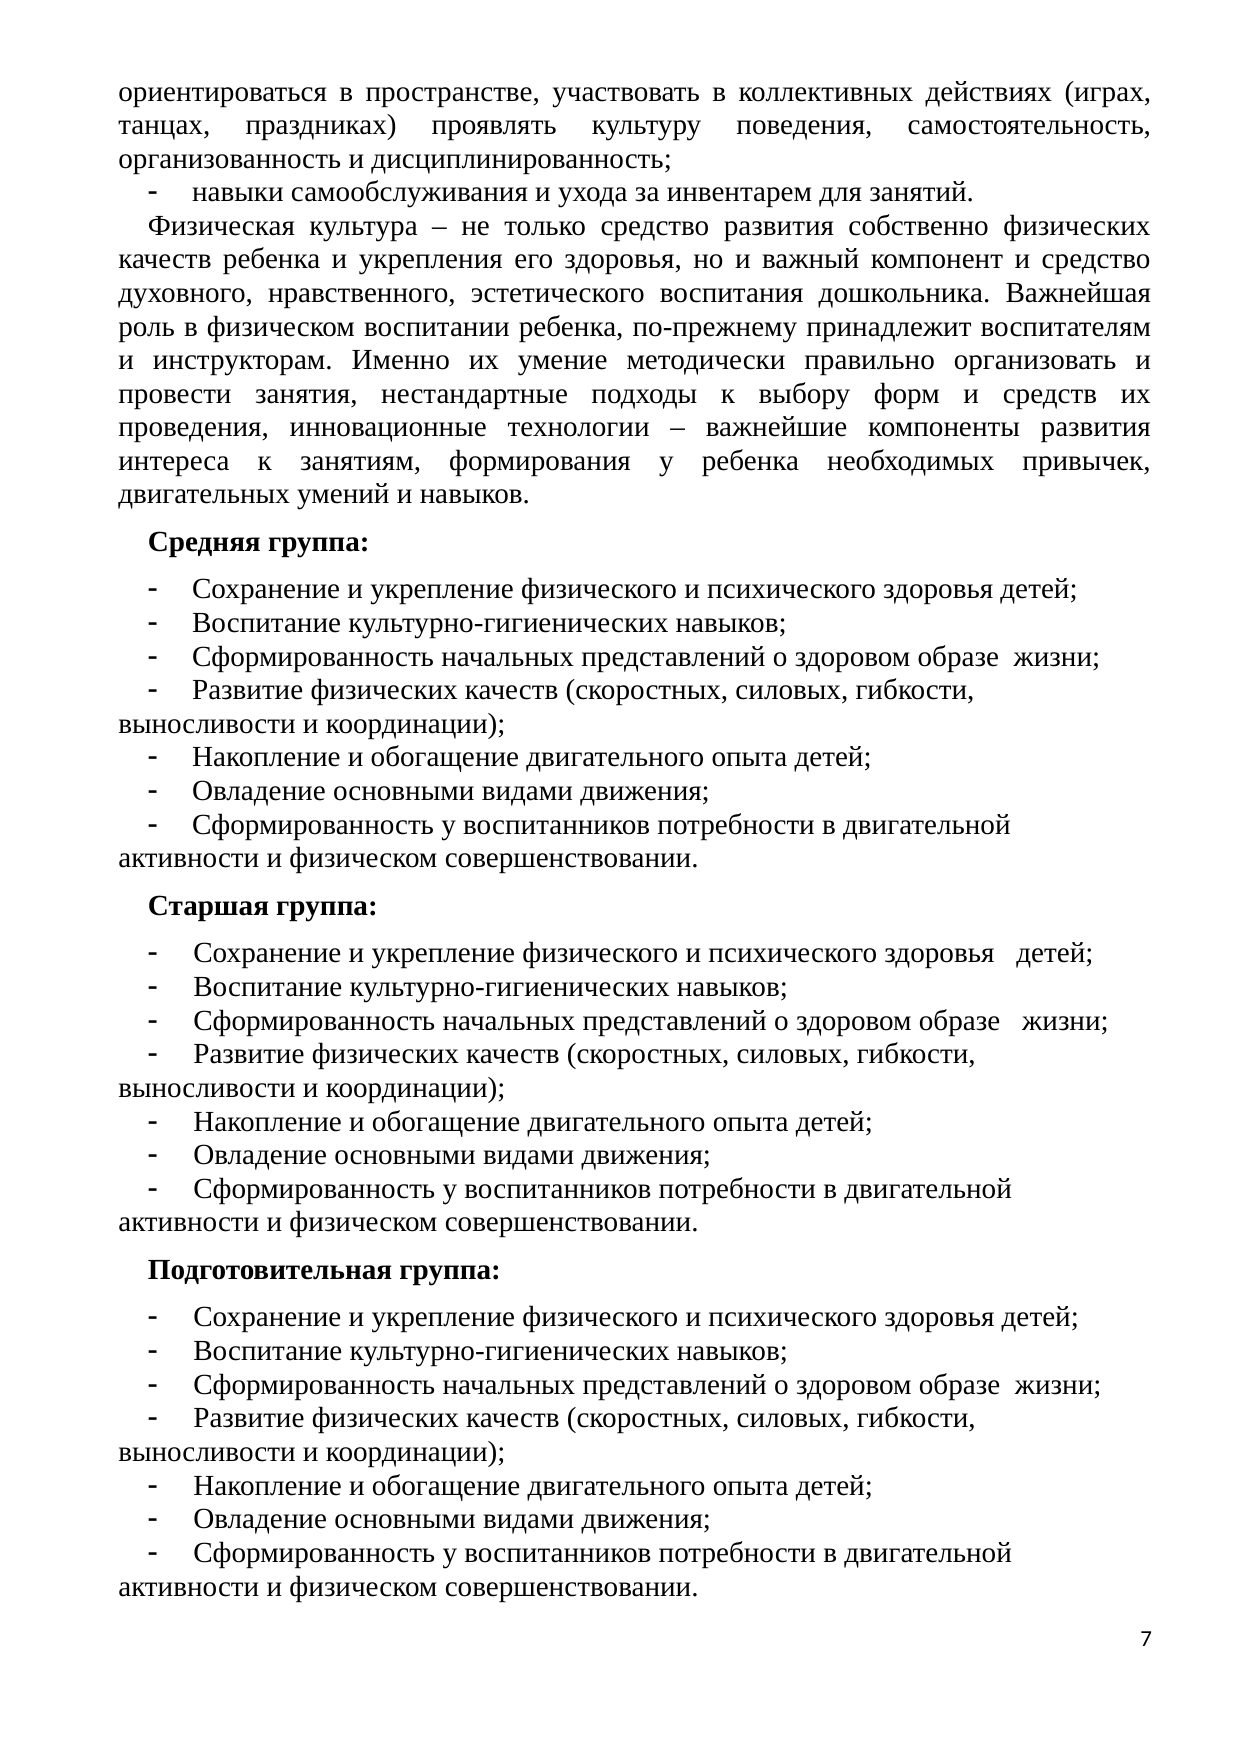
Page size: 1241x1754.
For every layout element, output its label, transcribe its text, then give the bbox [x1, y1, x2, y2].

list Сформированность начальных представлений о здоровом образе жизни; [118, 1367, 1152, 1401]
list Овладение основными видами движения; [118, 773, 1152, 807]
list Сохранение и укрепление физического и психического здоровья детей; [118, 1299, 1152, 1333]
list Накопление и обогащение двигательного опыта детей; [118, 1468, 1152, 1501]
list Овладение основными видами движения; [118, 1501, 1152, 1535]
list Воспитание культурно-гигиенических навыков; [118, 1333, 1152, 1367]
list Накопление и обогащение двигательного опыта детей; [118, 739, 1152, 773]
text Подготовительная группа: [118, 1252, 1152, 1286]
list Сформированность у воспитанников потребности в двигательной активности и физическом совершенствовании. [118, 1171, 1152, 1238]
list Сформированность начальных представлений о здоровом образе жизни; [118, 639, 1152, 672]
list Сформированность начальных представлений о здоровом образе жизни; [118, 1003, 1152, 1036]
list Развитие физических качеств (скоростных, силовых, гибкости, выносливости и координации); [118, 1036, 1152, 1104]
list Воспитание культурно-гигиенических навыков; [118, 969, 1152, 1003]
list Сформированность у воспитанников потребности в двигательной активности и физическом совершенствовании. [118, 807, 1152, 874]
list Развитие физических качеств (скоростных, силовых, гибкости, выносливости и координации); [118, 1401, 1152, 1468]
list Сохранение и укрепление физического и психического здоровья детей; [118, 571, 1152, 605]
list Овладение основными видами движения; [118, 1137, 1152, 1171]
text Физическая культура – не только средство развития собственно физических качеств ребенка и укрепления его здоровья, но и важный компонент и средство духовного, нравственного, эстетического воспитания дошкольника. Важнейшая роль в физическом воспитании ребенка, по-прежнему принадлежит воспитателям и инструкторам. Именно их умение методически правильно организовать и провести занятия, нестандартные подходы к выбору форм и средств их проведения, инновационные технологии – важнейшие компоненты развития интереса к занятиям, формирования у ребенка необходимых привычек, двигательных умений и навыков. [118, 208, 1152, 510]
text Старшая группа: [118, 888, 1152, 922]
list Накопление и обогащение двигательного опыта детей; [118, 1104, 1152, 1137]
list Сохранение и укрепление физического и психического здоровья детей; [118, 936, 1152, 969]
list Воспитание культурно-гигиенических навыков; [118, 605, 1152, 639]
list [118, 74, 1152, 174]
list Развитие физических качеств (скоростных, силовых, гибкости, выносливости и координации); [118, 672, 1152, 739]
text Средняя группа: [118, 524, 1152, 557]
list навыки самообслуживания и ухода за инвентарем для занятий. [118, 174, 1152, 208]
list Сформированность у воспитанников потребности в двигательной активности и физическом совершенствовании. [118, 1535, 1152, 1602]
